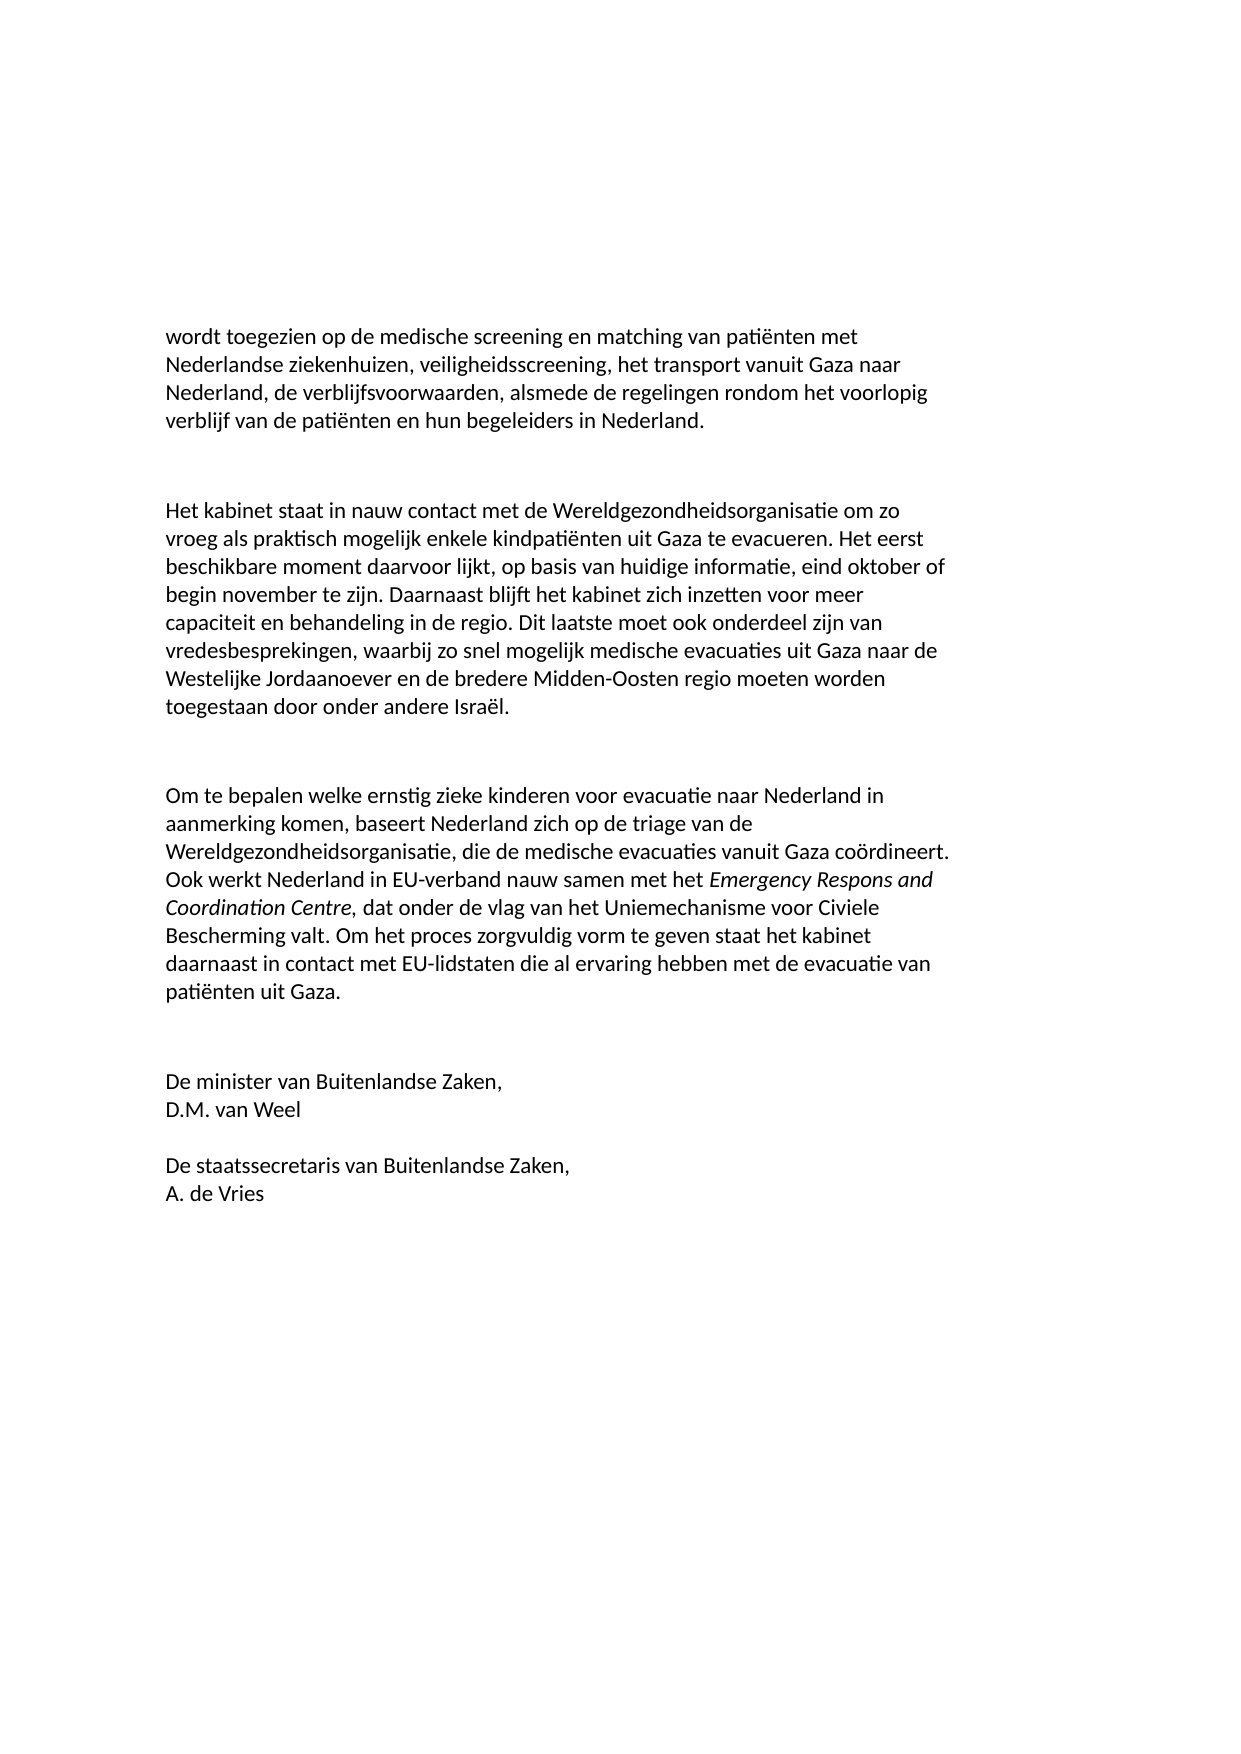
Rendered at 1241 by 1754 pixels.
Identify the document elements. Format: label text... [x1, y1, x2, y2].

text Het kabinet staat in nauw contact met de Wereldgezondheidsorganisatie om zo vroeg als praktisch mogelijk enkele kindpatiënten uit Gaza te evacueren. Het eerst beschikbare moment daarvoor lijkt, op basis van huidige informatie, eind oktober of begin november te zijn. Daarnaast blijft het kabinet zich inzetten voor meer capaciteit en behandeling in de regio. Dit laatste moet ook onderdeel zijn van vredesbesprekingen, waarbij zo snel mogelijk medische evacuaties uit Gaza naar de Westelijke Jordaanoever en de bredere Midden-Oosten regio moeten worden toegestaan door onder andere Israël. [165, 496, 951, 720]
text De staatssecretaris van Buitenlandse Zaken, A. de Vries [165, 1151, 951, 1207]
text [165, 322, 951, 434]
text De minister van Buitenlandse Zaken, D.M. van Weel [165, 1067, 951, 1123]
text Om te bepalen welke ernstig zieke kinderen voor evacuatie naar Nederland in aanmerking komen, baseert Nederland zich op de triage van de Wereldgezondheidsorganisatie, die de medische evacuaties vanuit Gaza coördineert. Ook werkt Nederland in EU-verband nauw samen met het Emergency Respons and Coordination Centre, dat onder de vlag van het Uniemechanisme voor Civiele Bescherming valt. Om het proces zorgvuldig vorm te geven staat het kabinet daarnaast in contact met EU-lidstaten die al ervaring hebben met de evacuatie van patiënten uit Gaza. [165, 781, 951, 1006]
